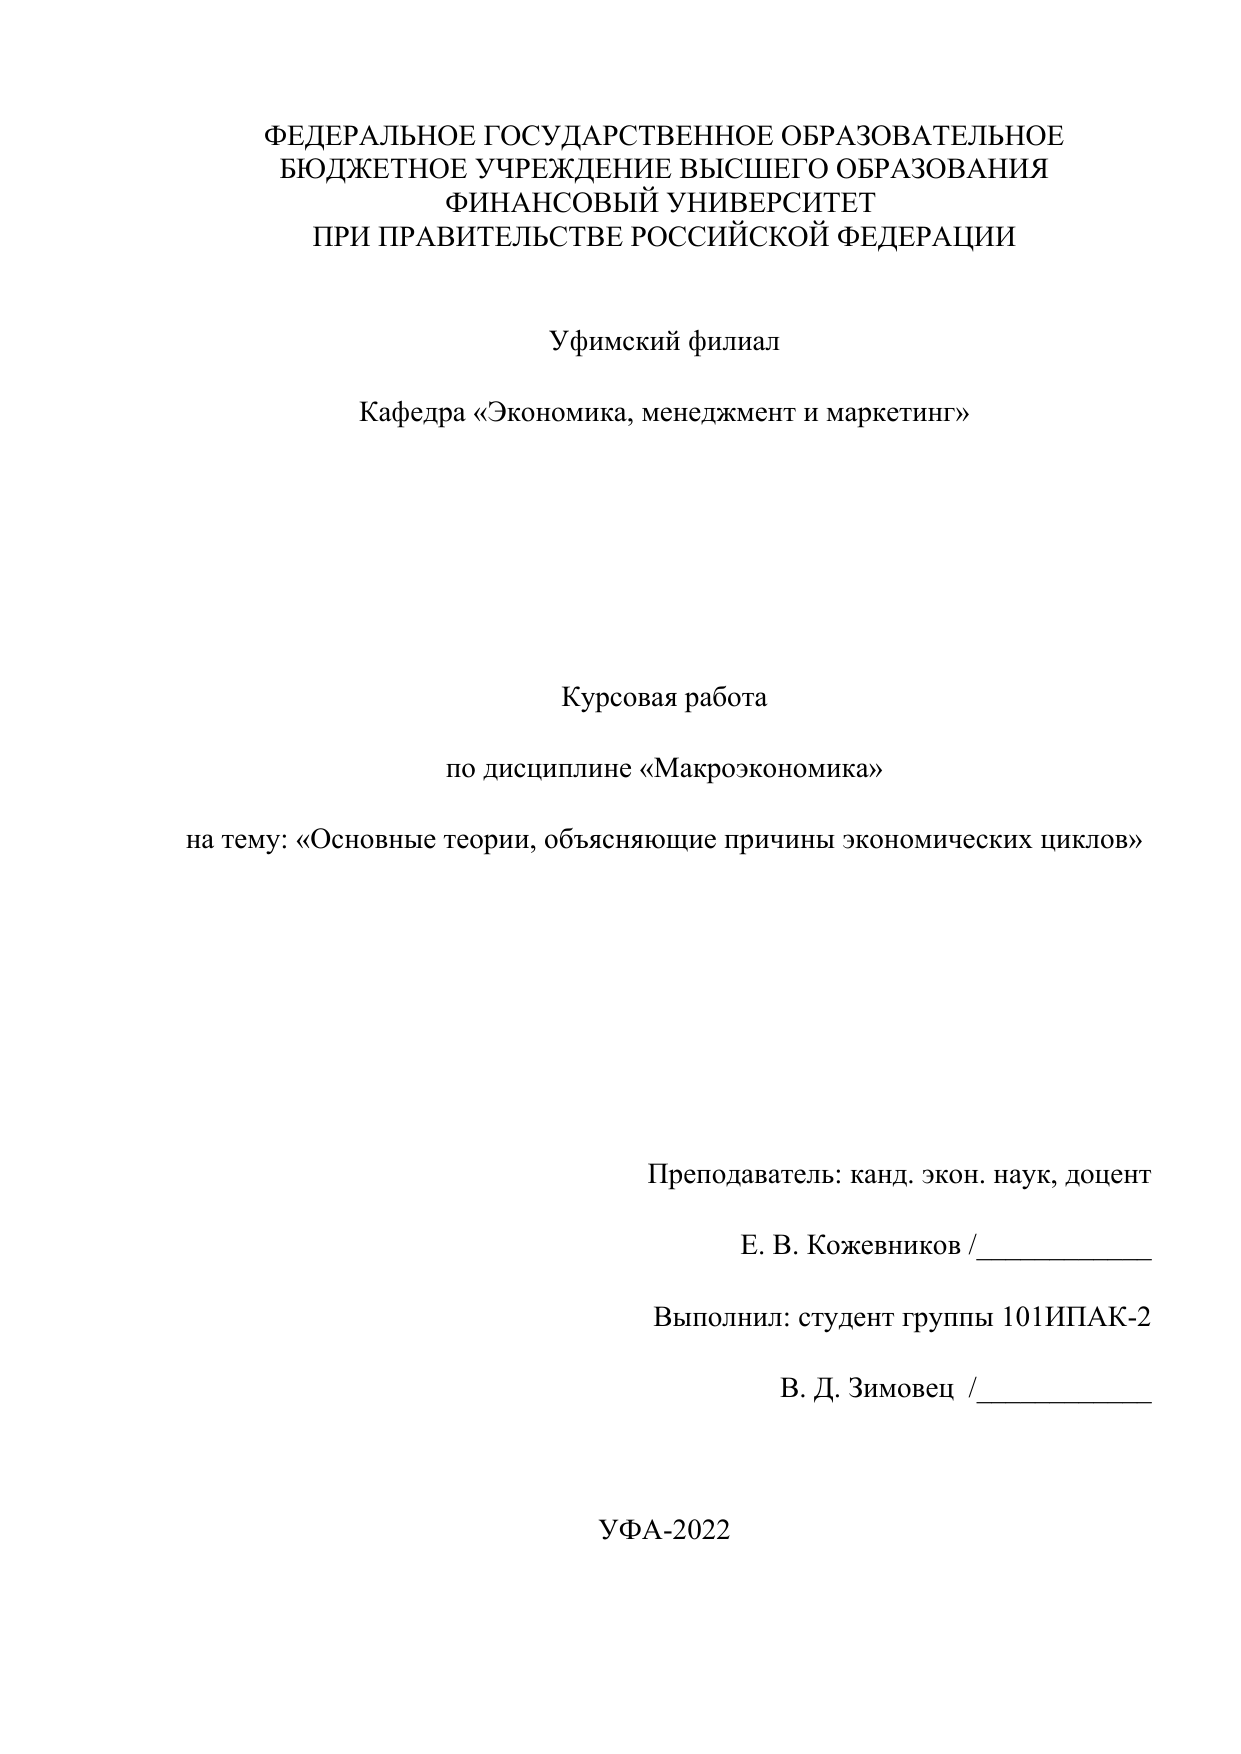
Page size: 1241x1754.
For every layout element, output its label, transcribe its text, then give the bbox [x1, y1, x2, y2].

text В. Д. Зимовец /____________ [177, 1370, 1152, 1403]
text Уфимский филиал [177, 323, 1152, 357]
text по дисциплине «Макроэкономика» [177, 750, 1152, 784]
text ФИНАНСОВЫЙ УНИВЕРСИТЕТ ПРИ ПРАВИТЕЛЬСТВЕ РОССИЙСКОЙ ФЕДЕРАЦИИ [177, 185, 1152, 252]
text УФА-2022 [177, 1512, 1152, 1546]
text Выполнил: студент группы 101ИПАК-2 [177, 1299, 1152, 1332]
text Кафедра «Экономика, менеджмент и маркетинг» [177, 394, 1152, 428]
text Курсовая работа [177, 679, 1152, 713]
text Преподаватель: канд. экон. наук, доцент [177, 1156, 1152, 1190]
text Е. В. Кожевников /____________ [177, 1227, 1152, 1261]
text ФЕДЕРАЛЬНОЕ ГОСУДАРСТВЕННОЕ ОБРАЗОВАТЕЛЬНОЕ БЮДЖЕТНОЕ УЧРЕЖДЕНИЕ ВЫСШЕГО ОБРАЗОВАНИЯ [177, 118, 1152, 185]
text на тему: «Основные теории, объясняющие причины экономических циклов» [177, 821, 1152, 855]
